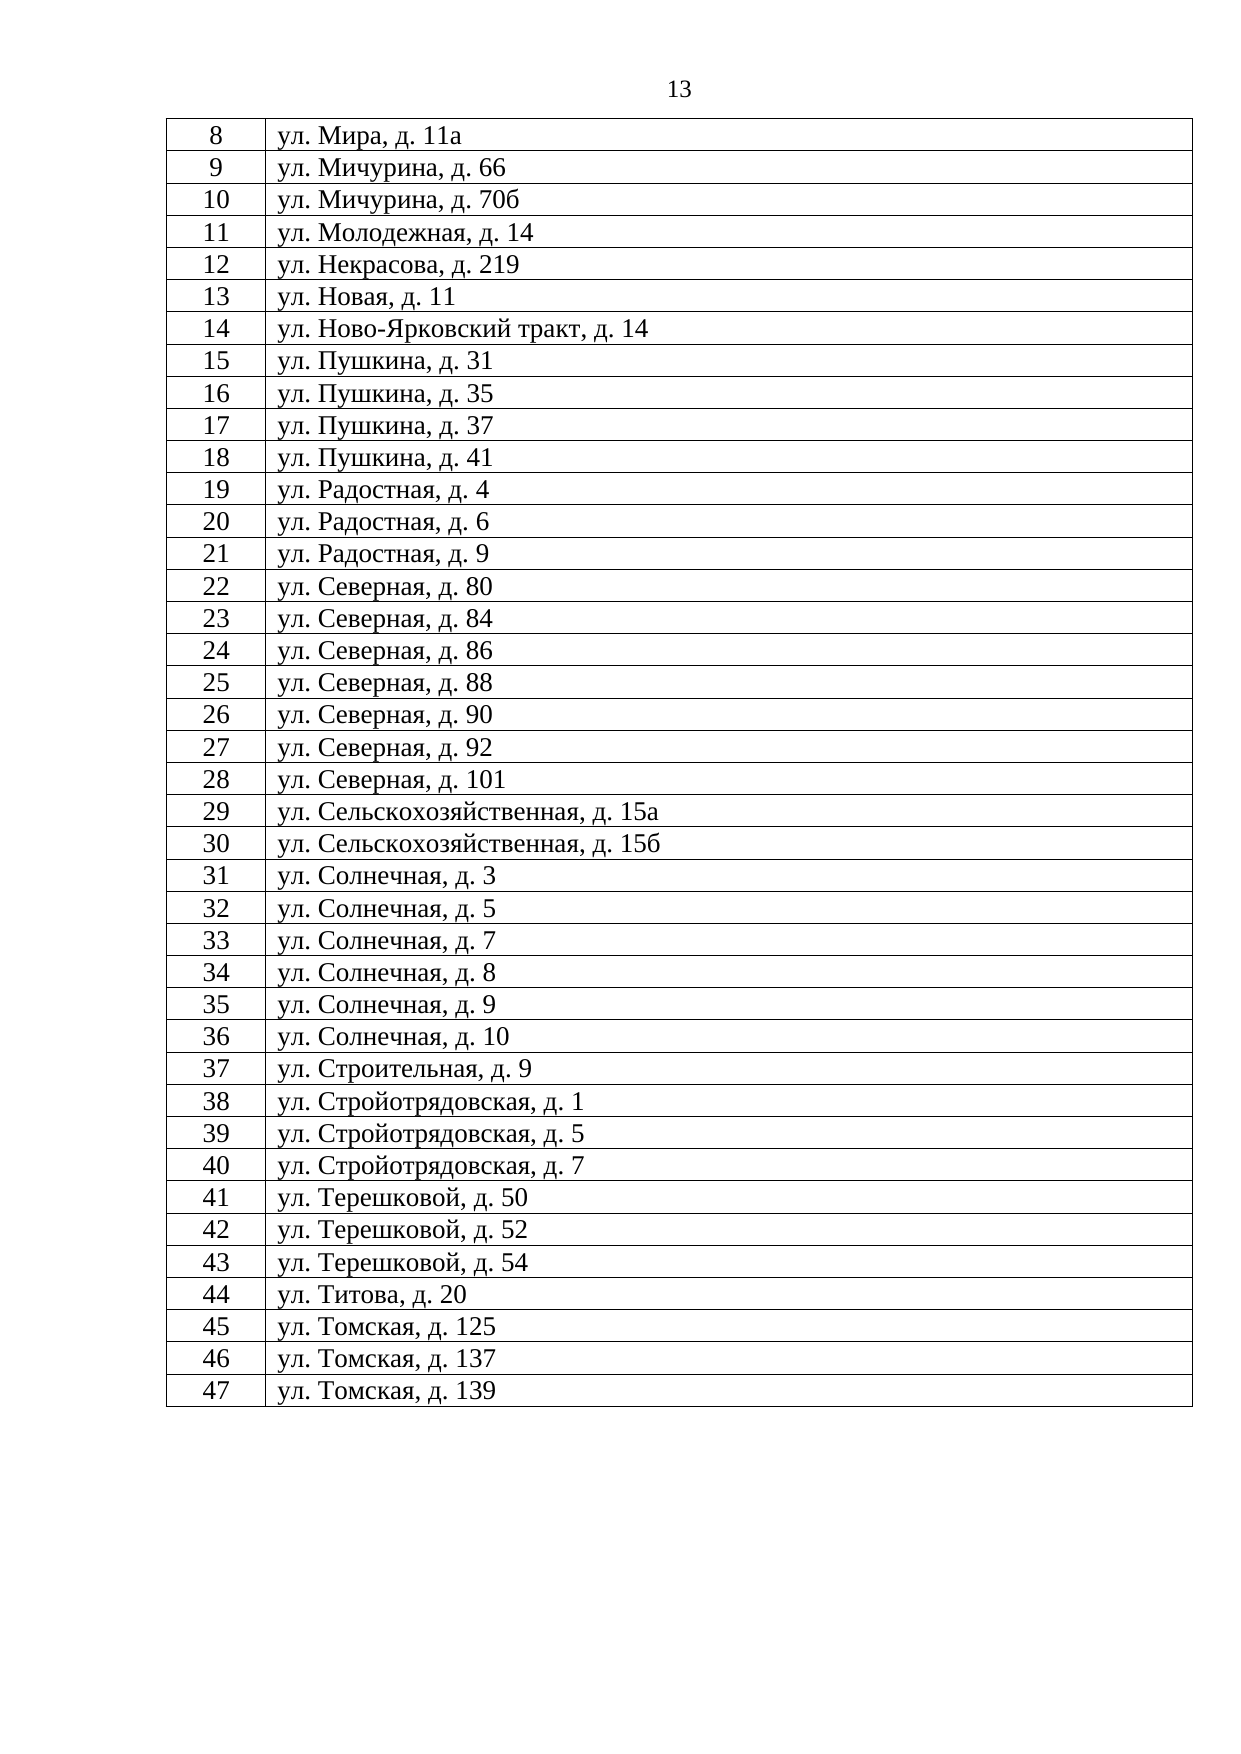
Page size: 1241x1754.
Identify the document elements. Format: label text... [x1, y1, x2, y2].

table_cell 37 [167, 1053, 265, 1084]
table_cell ул. Солнечная, д. 3 [266, 860, 1192, 891]
table_cell ул. Сельскохозяйственная, д. 15а [266, 795, 1192, 826]
table_cell ул. Томская, д. 137 [266, 1342, 1192, 1373]
table_cell 10 [167, 184, 265, 215]
table_cell ул. Некрасова, д. 219 [266, 248, 1192, 279]
table_cell 23 [167, 602, 265, 633]
table_cell 18 [167, 441, 265, 472]
table_cell ул. Титова, д. 20 [266, 1278, 1192, 1309]
table_cell ул. Томская, д. 139 [266, 1375, 1192, 1406]
table_cell ул. Строительная, д. 9 [266, 1053, 1192, 1084]
table_cell 35 [167, 988, 265, 1019]
table_cell ул. Томская, д. 125 [266, 1310, 1192, 1341]
table_cell ул. Пушкина, д. 41 [266, 441, 1192, 472]
table_cell ул. Северная, д. 84 [266, 602, 1192, 633]
table_cell 20 [167, 505, 265, 537]
table_cell ул. Мичурина, д. 66 [266, 151, 1192, 182]
table_cell 16 [167, 377, 265, 408]
table_cell ул. Северная, д. 80 [266, 570, 1192, 601]
table_cell ул. Солнечная, д. 5 [266, 892, 1192, 923]
table_cell 43 [167, 1246, 265, 1277]
table_cell ул. Мичурина, д. 70б [266, 184, 1192, 215]
table_cell 39 [167, 1117, 265, 1148]
table_cell 40 [167, 1149, 265, 1180]
table_cell 29 [167, 795, 265, 826]
table_cell ул. Солнечная, д. 9 [266, 988, 1192, 1019]
table_cell ул. Северная, д. 92 [266, 731, 1192, 762]
table_cell ул. Ново-Ярковский тракт, д. 14 [266, 312, 1192, 343]
table_cell 9 [167, 151, 265, 182]
table_cell ул. Терешковой, д. 54 [266, 1246, 1192, 1277]
table_cell ул. Радостная, д. 6 [266, 505, 1192, 537]
table_cell 31 [167, 860, 265, 891]
table_cell ул. Пушкина, д. 37 [266, 409, 1192, 440]
table_cell 13 [167, 280, 265, 311]
table_cell 17 [167, 409, 265, 440]
table_cell ул. Мира, д. 11а [266, 119, 1192, 150]
table_cell ул. Стройотрядовская, д. 7 [266, 1149, 1192, 1180]
table_cell 11 [167, 216, 265, 247]
table_cell ул. Солнечная, д. 8 [266, 956, 1192, 987]
table_cell 15 [167, 345, 265, 376]
table_cell ул. Терешковой, д. 52 [266, 1214, 1192, 1245]
table_cell 33 [167, 924, 265, 955]
table_cell ул. Солнечная, д. 7 [266, 924, 1192, 955]
table_cell 14 [167, 312, 265, 343]
table_cell 8 [167, 119, 265, 150]
table_cell ул. Радостная, д. 4 [266, 473, 1192, 504]
table_cell ул. Радостная, д. 9 [266, 538, 1192, 569]
table_cell ул. Солнечная, д. 10 [266, 1020, 1192, 1052]
table_cell ул. Терешковой, д. 50 [266, 1181, 1192, 1212]
table_cell 36 [167, 1020, 265, 1052]
table_cell 41 [167, 1181, 265, 1212]
table_cell 38 [167, 1085, 265, 1116]
table_cell 44 [167, 1278, 265, 1309]
table_cell ул. Молодежная, д. 14 [266, 216, 1192, 247]
table_cell ул. Сельскохозяйственная, д. 15б [266, 827, 1192, 858]
table_cell 42 [167, 1214, 265, 1245]
table_cell 46 [167, 1342, 265, 1373]
table_cell 21 [167, 538, 265, 569]
table_cell 12 [167, 248, 265, 279]
table_cell ул. Пушкина, д. 31 [266, 345, 1192, 376]
table_cell ул. Северная, д. 90 [266, 699, 1192, 730]
table_cell ул. Стройотрядовская, д. 5 [266, 1117, 1192, 1148]
table_cell 45 [167, 1310, 265, 1341]
table_cell ул. Новая, д. 11 [266, 280, 1192, 311]
table_cell 27 [167, 731, 265, 762]
table_cell ул. Северная, д. 101 [266, 763, 1192, 794]
table_cell 22 [167, 570, 265, 601]
table_cell 47 [167, 1375, 265, 1406]
table_cell 32 [167, 892, 265, 923]
table_cell 24 [167, 634, 265, 665]
table_cell 34 [167, 956, 265, 987]
table_cell ул. Северная, д. 86 [266, 634, 1192, 665]
table_cell 26 [167, 699, 265, 730]
table_cell ул. Стройотрядовская, д. 1 [266, 1085, 1192, 1116]
table_cell 25 [167, 666, 265, 697]
table_cell ул. Северная, д. 88 [266, 666, 1192, 697]
table_cell 19 [167, 473, 265, 504]
table_cell ул. Пушкина, д. 35 [266, 377, 1192, 408]
table_cell 28 [167, 763, 265, 794]
table_cell 30 [167, 827, 265, 858]
